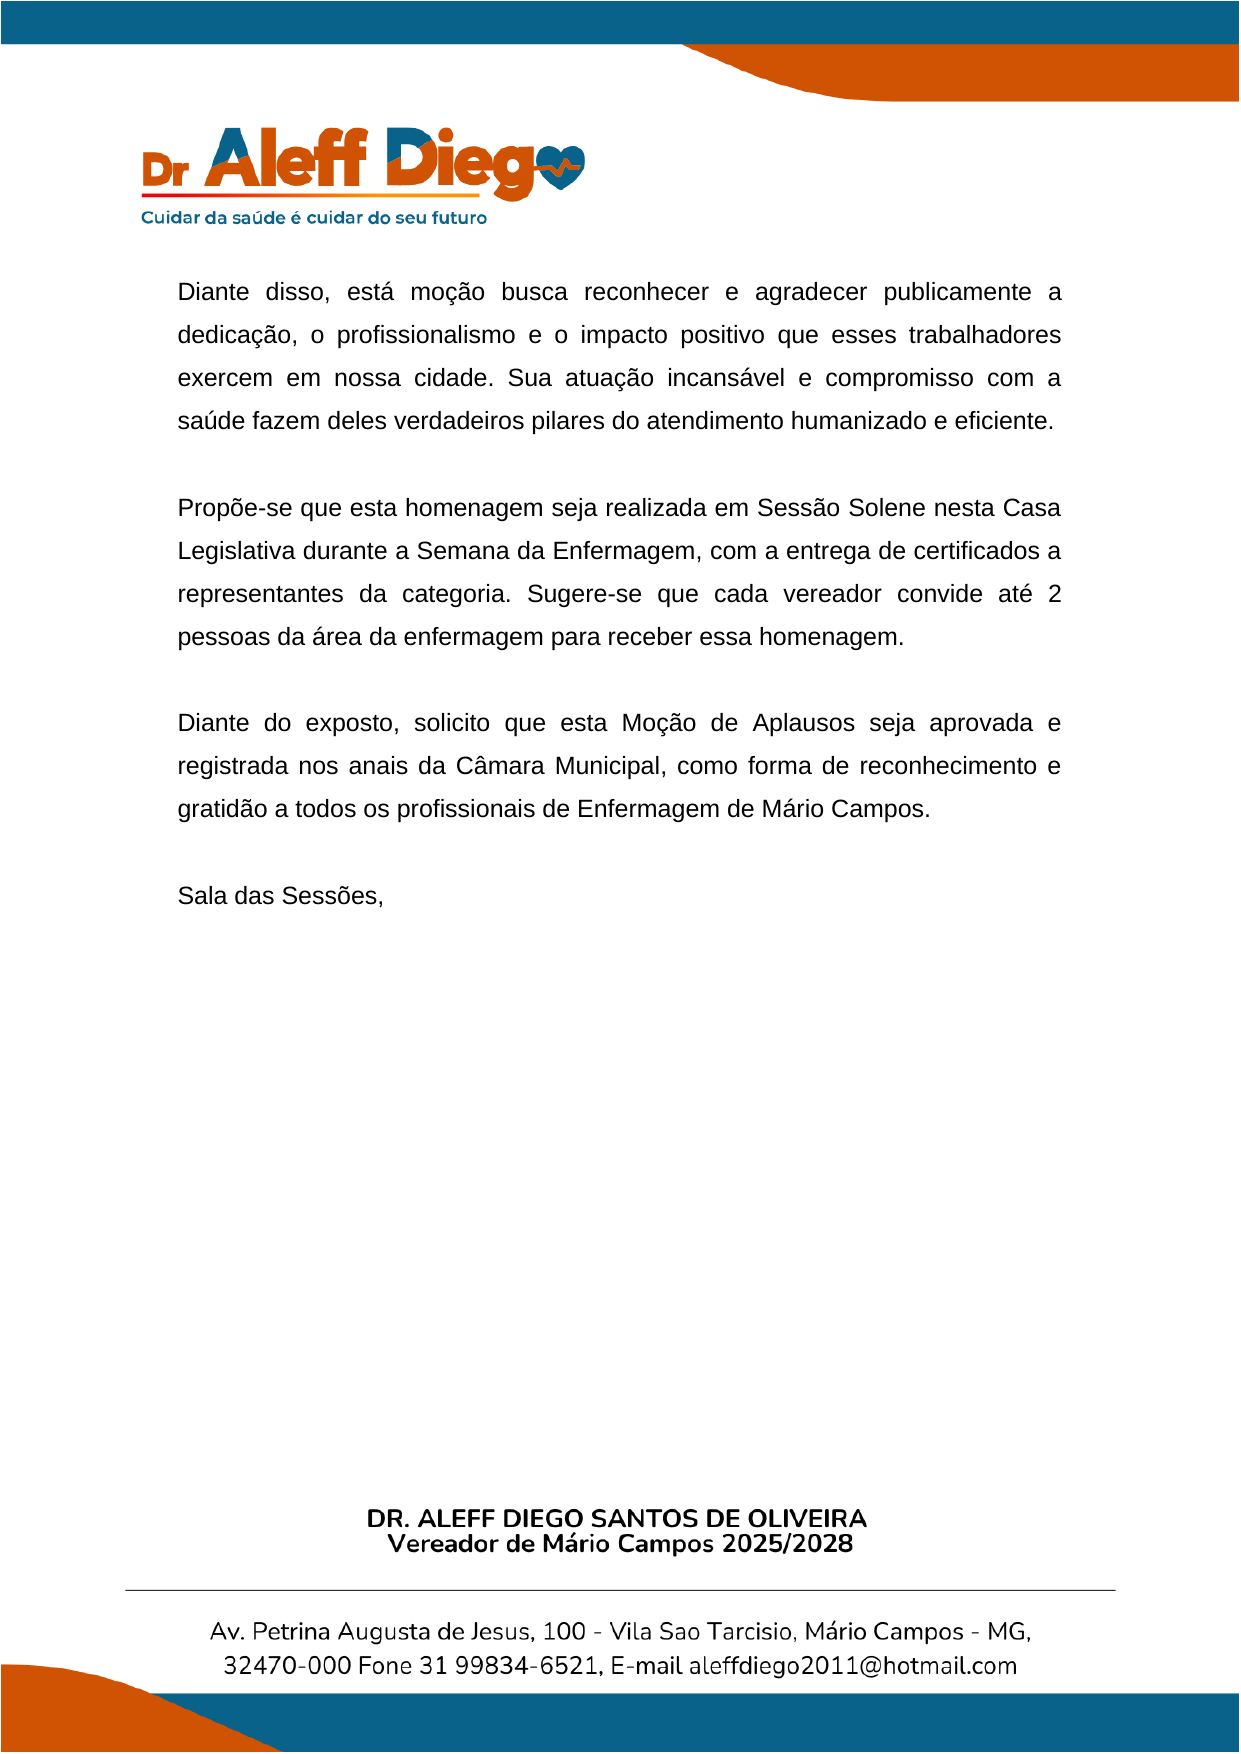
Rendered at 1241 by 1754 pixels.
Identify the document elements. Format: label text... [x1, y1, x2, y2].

picture [1, 45, 1239, 1752]
text Propõe-se que esta homenagem seja realizada em Sessão Solene nesta Casa Legislativa durante a Semana da Enfermagem, com a entrega de certificados a representantes da categoria. Sugere-se que cada vereador convide até 2 pessoas da área da enfermagem para receber essa homenagem. [177, 493, 1063, 651]
text Diante disso, está moção busca reconhecer e agradecer publicamente a dedicação, o profissionalismo e o impacto positivo que esses trabalhadores exercem em nossa cidade. Sua atuação incansável e compromisso com a saúde fazem deles verdadeiros pilares do atendimento humanizado e eficiente. [177, 277, 1063, 435]
text Sala das Sessões, [177, 881, 1063, 909]
text Diante do exposto, solicito que esta Moção de Aplausos seja aprovada e registrada nos anais da Câmara Municipal, como forma de reconhecimento e gratidão a todos os profissionais de Enfermagem de Mário Campos. [177, 708, 1063, 823]
